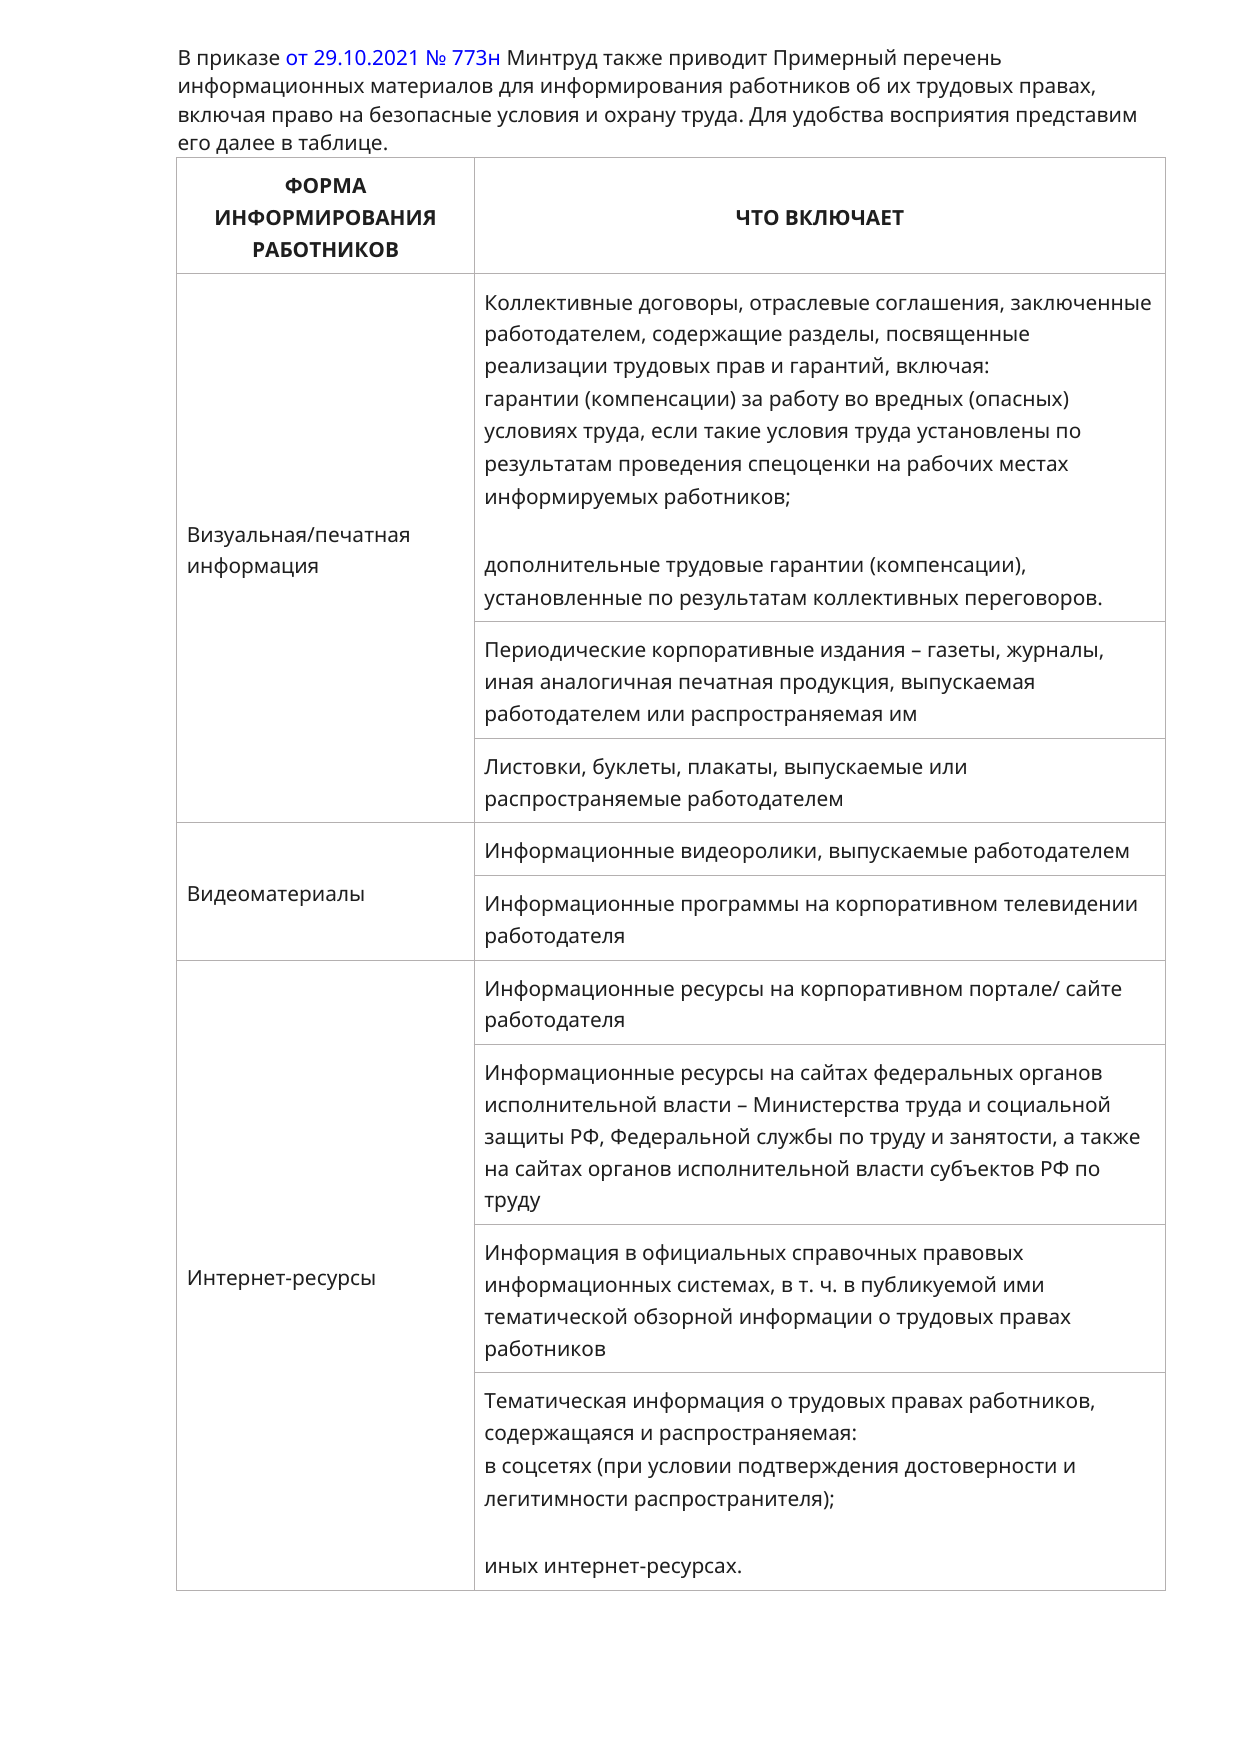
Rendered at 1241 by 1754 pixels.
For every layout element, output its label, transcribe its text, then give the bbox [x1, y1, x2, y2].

table_cell Коллективные договоры, отраслевые соглашения, заключенные работодателем, содержащие разделы, посвященные реализации трудовых прав и гарантий, включая: гарантии (компенсации) за работу во вредных (опасных) условиях труда, если такие условия труда установлены по результатам проведения спецоценки на рабочих местах информируемых работников; дополнительные трудовые гарантии (компенсации), установленные по результатам коллективных переговоров. [475, 274, 1165, 621]
table_cell Тематическая информация о трудовых правах работников, содержащаяся и распространяемая: в соцсетях (при условии подтверждения достоверности и легитимности распространителя); иных интернет-ресурсах. [475, 1373, 1165, 1590]
table_cell Видеоматериалы [177, 823, 474, 959]
table_cell Информационные ресурсы на корпоративном портале/ сайте работодателя [475, 961, 1165, 1044]
table_cell Информационные ресурсы на сайтах федеральных органов исполнительной власти – Министерства труда и социальной защиты РФ, Федеральной службы по труду и занятости, а также на сайтах органов исполнительной власти субъектов РФ по труду [475, 1045, 1165, 1224]
table_cell Информационные программы на корпоративном телевидении работодателя [475, 876, 1165, 959]
table_cell Визуальная/печатная информация [177, 274, 474, 822]
table_cell Интернет-ресурсы [177, 961, 474, 1590]
text В приказе от 29.10.2021 № 773н Минтруд также приводит Примерный перечень информационных материалов для информирования работников об их трудовых правах, включая право на безопасные условия и охрану труда. Для удобства восприятия представим его далее в таблице. [177, 43, 1152, 157]
table_cell Листовки, буклеты, плакаты, выпускаемые или распространяемые работодателем [475, 739, 1165, 822]
table_cell Информационные видеоролики, выпускаемые работодателем [475, 823, 1165, 875]
table_cell Информация в официальных справочных правовых информационных системах, в т. ч. в публикуемой ими тематической обзорной информации о трудовых правах работников [475, 1225, 1165, 1372]
table_header ЧТО ВКЛЮЧАЕТ [475, 158, 1165, 273]
table_cell Периодические корпоративные издания – газеты, журналы, иная аналогичная печатная продукция, выпускаемая работодателем или распространяемая им [475, 622, 1165, 737]
table_header ФОРМА ИНФОРМИРОВАНИЯ РАБОТНИКОВ [177, 158, 474, 273]
